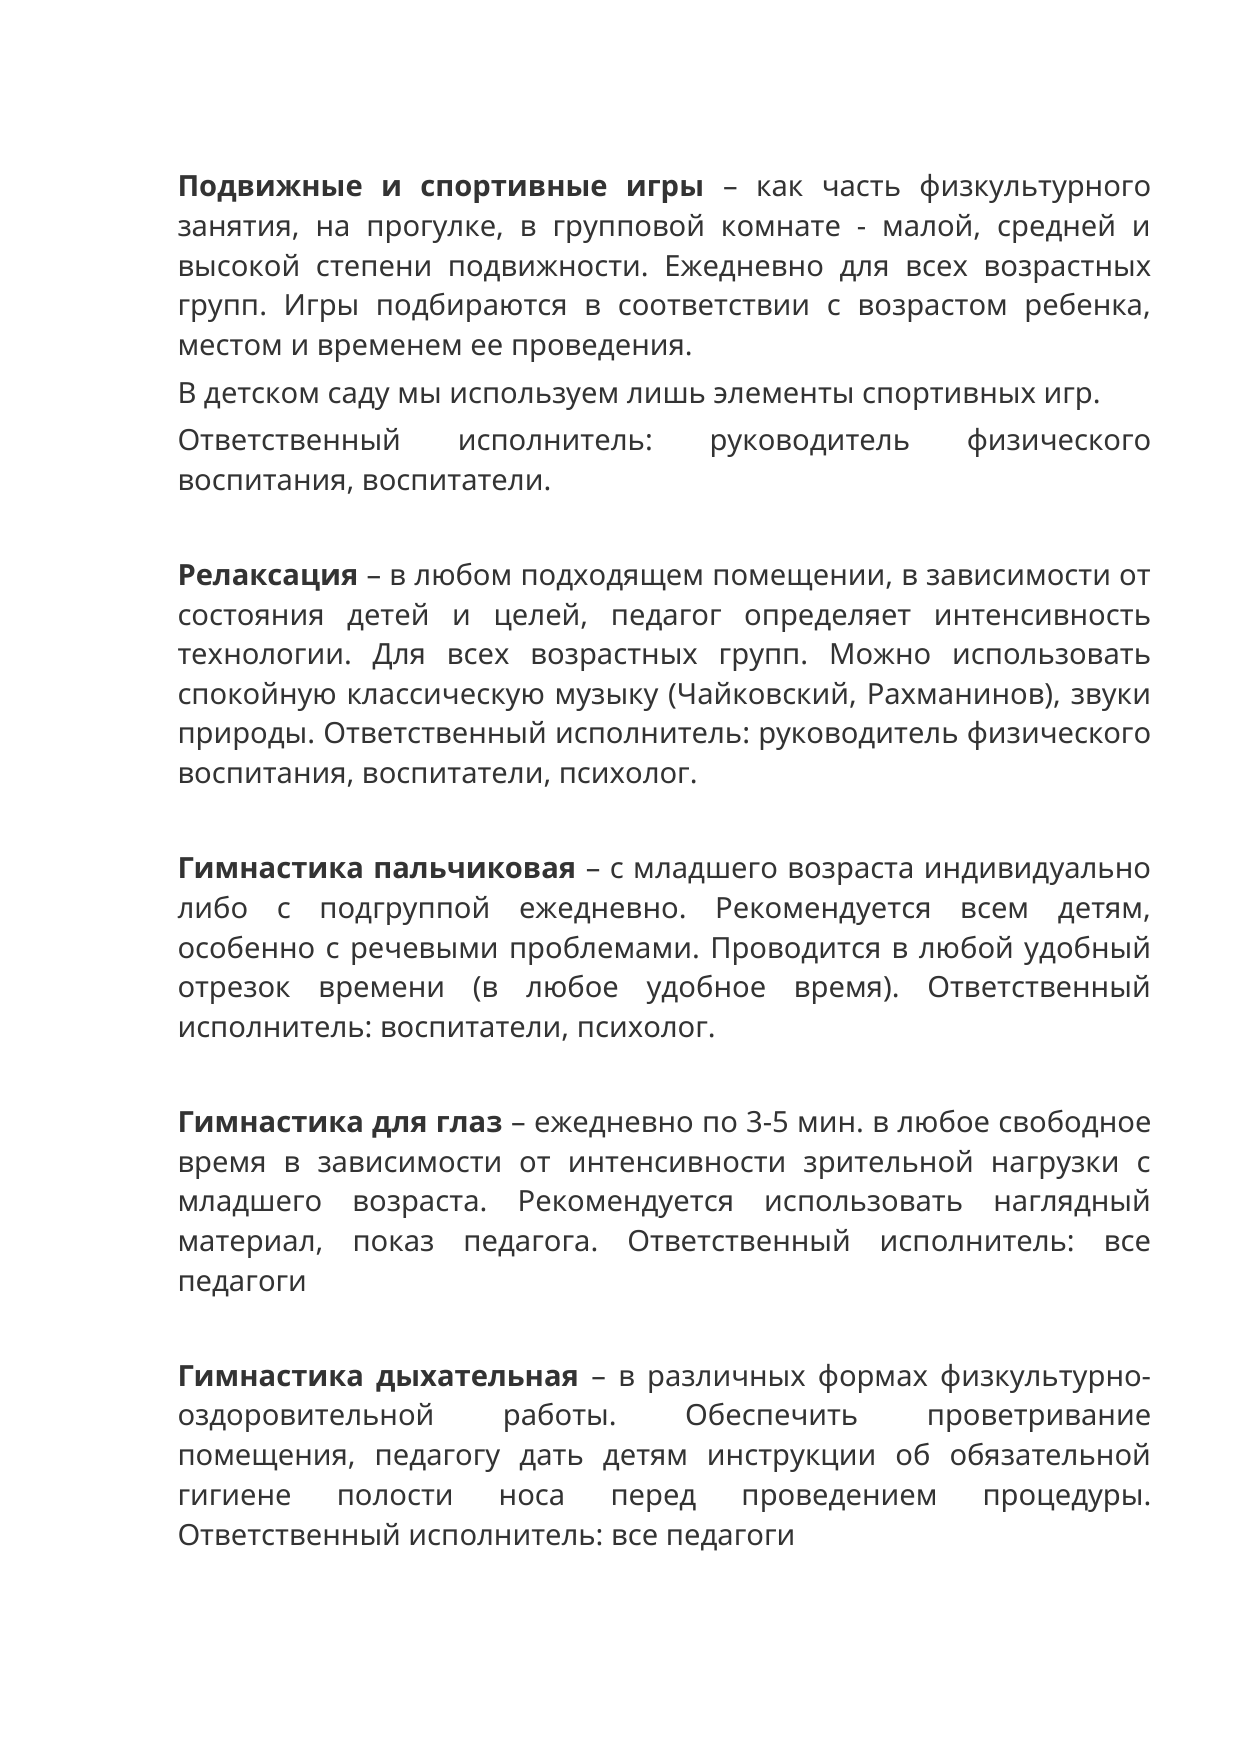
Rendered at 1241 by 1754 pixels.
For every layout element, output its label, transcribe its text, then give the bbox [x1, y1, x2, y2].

text В детском саду мы используем лишь элементы спортивных игр. [177, 372, 1152, 412]
text Гимнастика пальчиковая – с младшего возраста индивидуально либо с подгруппой ежедневно. Рекомендуется всем детям, особенно с речевыми проблемами. Проводится в любой удобный отрезок времени (в любое удобное время). Ответственный исполнитель: воспитатели, психолог. [177, 847, 1152, 1046]
text Гимнастика дыхательная – в различных формах физкультурно-оздоровительной работы. Обеспечить проветривание помещения, педагогу дать детям инструкции об обязательной гигиене полости носа перед проведением процедуры. Ответственный исполнитель: все педагоги [177, 1355, 1152, 1553]
text Релаксация – в любом подходящем помещении, в зависимости от состояния детей и целей, педагог определяет интенсивность технологии. Для всех возрастных групп. Можно использовать спокойную классическую музыку (Чайковский, Рахманинов), звуки природы. Ответственный исполнитель: руководитель физического воспитания, воспитатели, психолог. [177, 554, 1152, 792]
text Ответственный исполнитель: руководитель физического воспитания, воспитатели. [177, 419, 1152, 499]
text Гимнастика для глаз – ежедневно по 3-5 мин. в любое свободное время в зависимости от интенсивности зрительной нагрузки с младшего возраста. Рекомендуется использовать наглядный материал, показ педагога. Ответственный исполнитель: все педагоги [177, 1101, 1152, 1300]
text Подвижные и спортивные игры – как часть физкультурного занятия, на прогулке, в групповой комнате - малой, средней и высокой степени подвижности. Ежедневно для всех возрастных групп. Игры подбираются в соответствии с возрастом ребенка, местом и временем ее проведения. [177, 166, 1152, 364]
